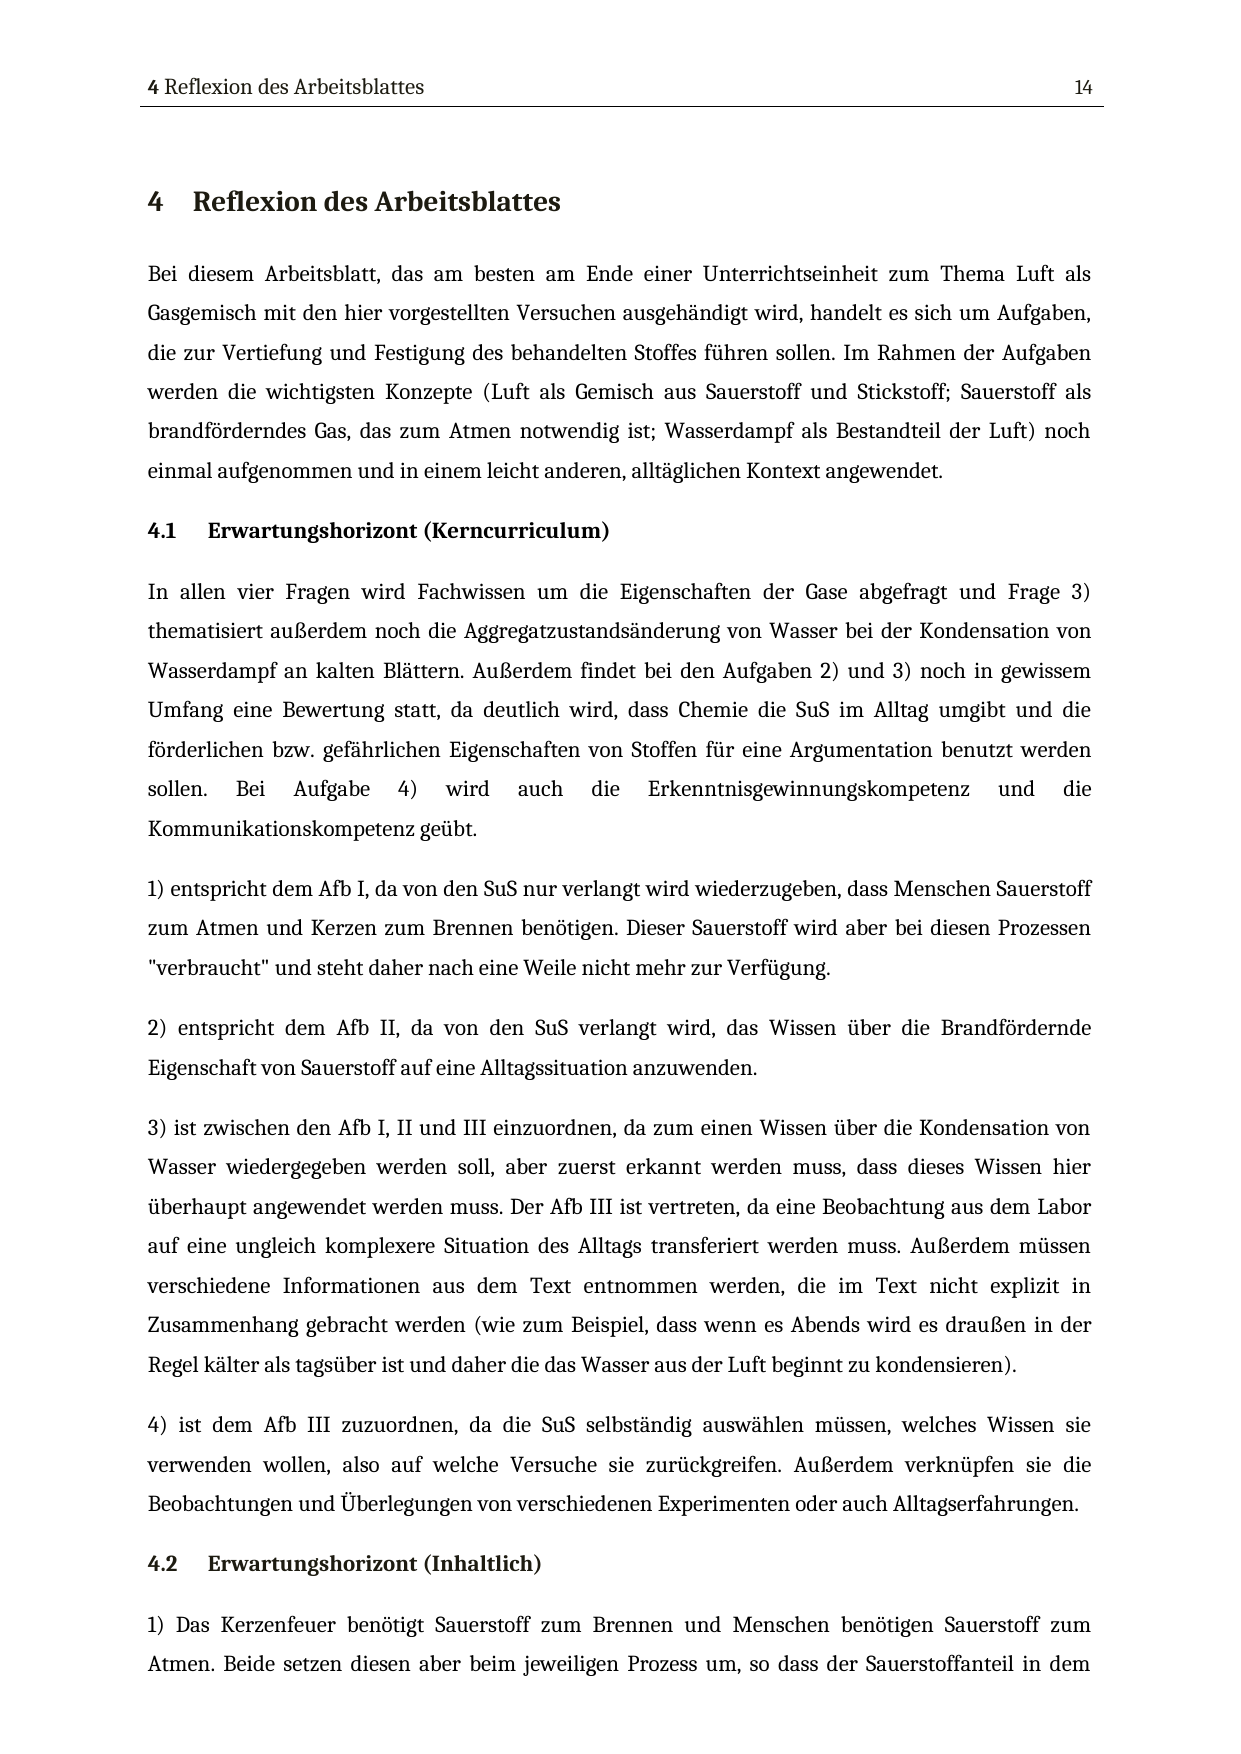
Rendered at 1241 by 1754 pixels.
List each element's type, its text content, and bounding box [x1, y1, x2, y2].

text 2) entspricht dem Afb II, da von den SuS verlangt wird, das Wissen über die Brandfördernde Eigenschaft von Sauerstoff auf eine Alltagssituation anzuwenden. [148, 1015, 1093, 1081]
subtitle Reflexion des Arbeitsblattes [148, 185, 1093, 219]
subtitle Erwartungshorizont (Kerncurriculum) [148, 518, 1093, 544]
text 4) ist dem Afb III zuzuordnen, da die SuS selbständig auswählen müssen, welches Wissen sie verwenden wollen, also auf welche Versuche sie zurückgreifen. Außerdem verknüpfen sie die Beobachtungen und Überlegungen von verschiedenen Experimenten oder auch Alltagserfahrungen. [148, 1412, 1093, 1517]
text 1) entspricht dem Afb I, da von den SuS nur verlangt wird wiederzugeben, dass Menschen Sauerstoff zum Atmen und Kerzen zum Brennen benötigen. Dieser Sauerstoff wird aber bei diesen Prozessen "verbraucht" und steht daher nach eine Weile nicht mehr zur Verfügung. [148, 876, 1093, 981]
text 3) ist zwischen den Afb I, II und III einzuordnen, da zum einen Wissen über die Kondensation von Wasser wiedergegeben werden soll, aber zuerst erkannt werden muss, dass dieses Wissen hier überhaupt angewendet werden muss. Der Afb III ist vertreten, da eine Beobachtung aus dem Labor auf eine ungleich komplexere Situation des Alltags transferiert werden muss. Außerdem müssen verschiedene Informationen aus dem Text entnommen werden, die im Text nicht explizit in Zusammenhang gebracht werden (wie zum Beispiel, dass wenn es Abends wird es draußen in der Regel kälter als tagsüber ist und daher die das Wasser aus der Luft beginnt zu kondensieren). [148, 1115, 1093, 1378]
text In allen vier Fragen wird Fachwissen um die Eigenschaften der Gase abgefragt und Frage 3) thematisiert außerdem noch die Aggregatzustandsänderung von Wasser bei der Kondensation von Wasserdampf an kalten Blättern. Außerdem findet bei den Aufgaben 2) und 3) noch in gewissem Umfang eine Bewertung statt, da deutlich wird, dass Chemie die SuS im Alltag umgibt und die förderlichen bzw. gefährlichen Eigenschaften von Stoffen für eine Argumentation benutzt werden sollen. Bei Aufgabe 4) wird auch die Erkenntnisgewinnungskompetenz und die Kommunikationskompetenz geübt. [148, 578, 1093, 842]
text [148, 1611, 1093, 1677]
text Bei diesem Arbeitsblatt, das am besten am Ende einer Unterrichtseinheit zum Thema Luft als Gasgemisch mit den hier vorgestellten Versuchen ausgehändigt wird, handelt es sich um Aufgaben, die zur Vertiefung und Festigung des behandelten Stoffes führen sollen. Im Rahmen der Aufgaben werden die wichtigsten Konzepte (Luft als Gemisch aus Sauerstoff und Stickstoff; Sauerstoff als brandförderndes Gas, das zum Atmen notwendig ist; Wasserdampf als Bestandteil der Luft) noch einmal aufgenommen und in einem leicht anderen, alltäglichen Kontext angewendet. [148, 260, 1093, 484]
subtitle Erwartungshorizont (Inhaltlich) [148, 1551, 1093, 1577]
